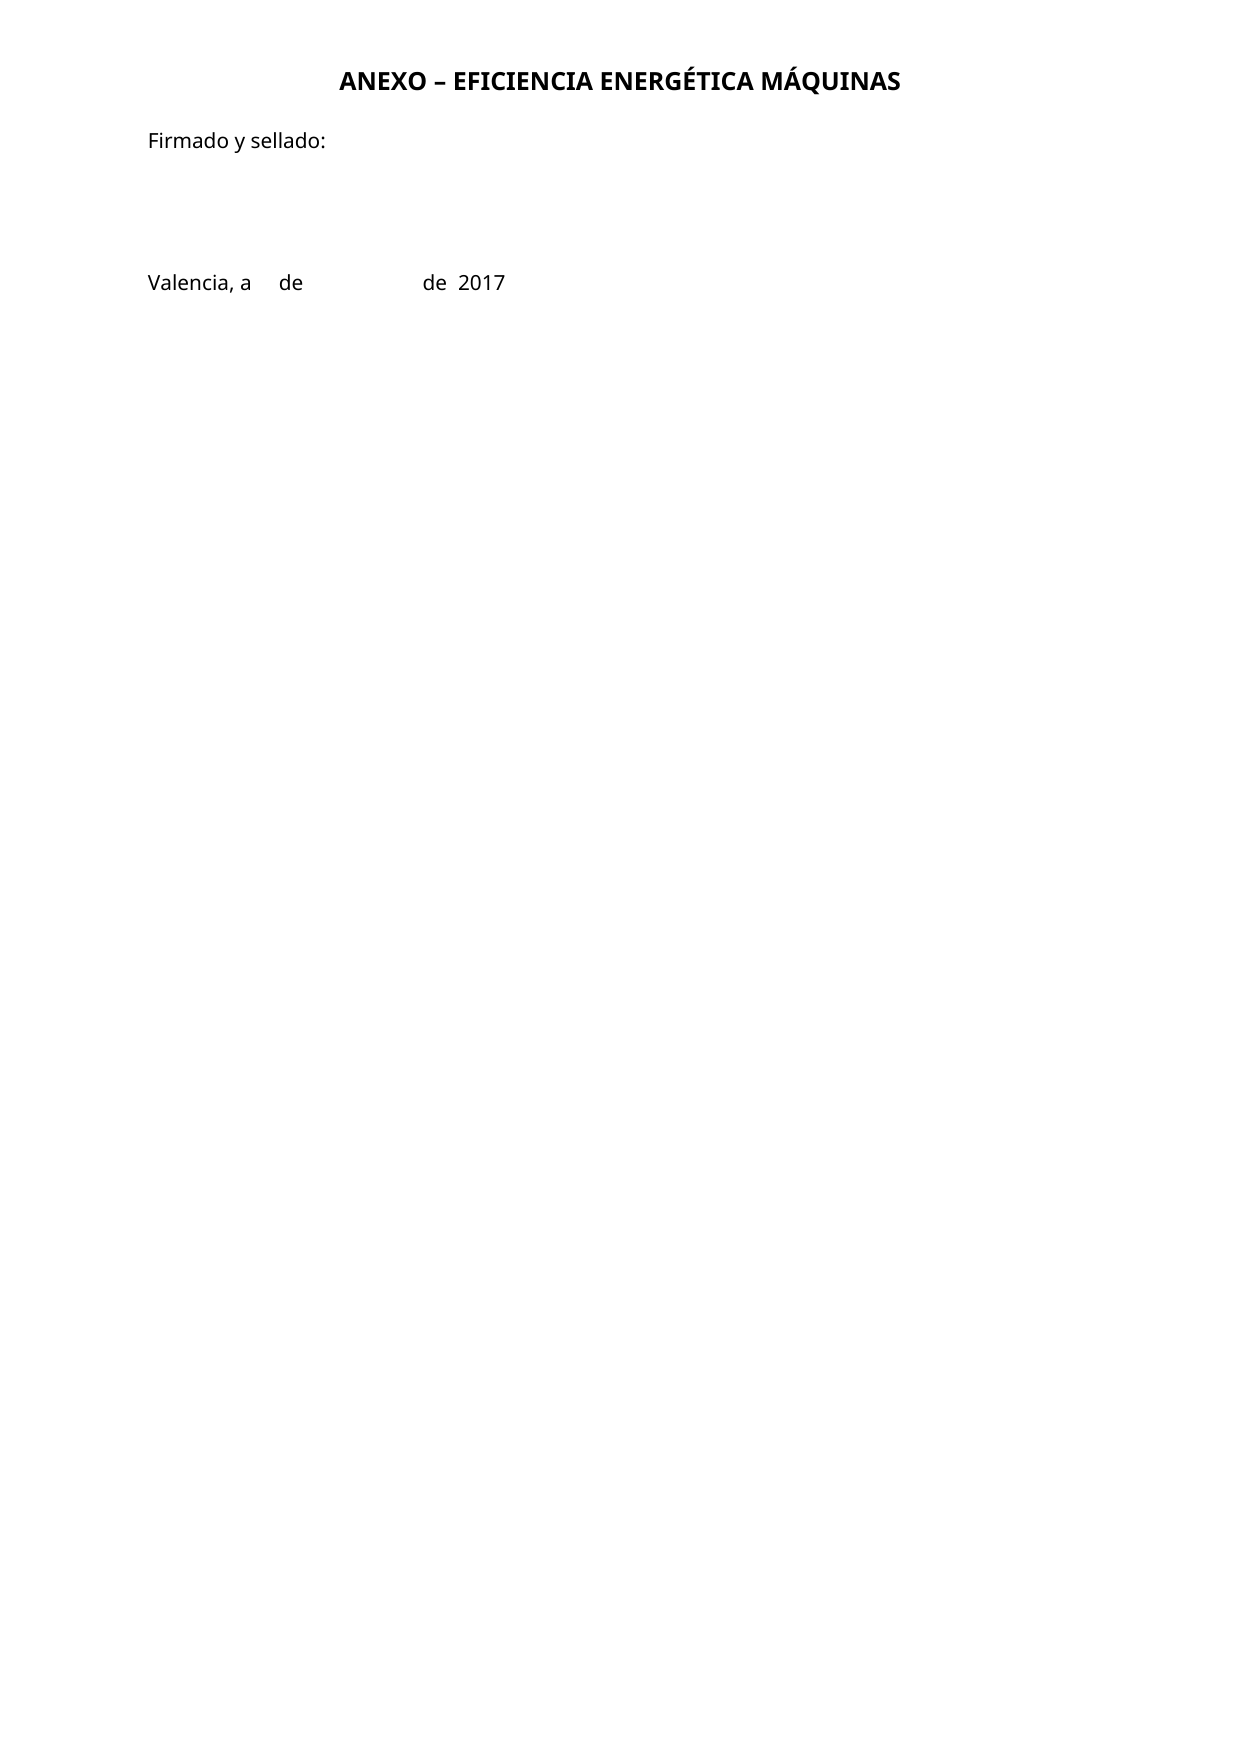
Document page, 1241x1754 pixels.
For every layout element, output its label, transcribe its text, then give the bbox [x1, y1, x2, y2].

text Valencia, a de de 2017 [148, 268, 1092, 297]
text Firmado y sellado: [148, 126, 1092, 154]
